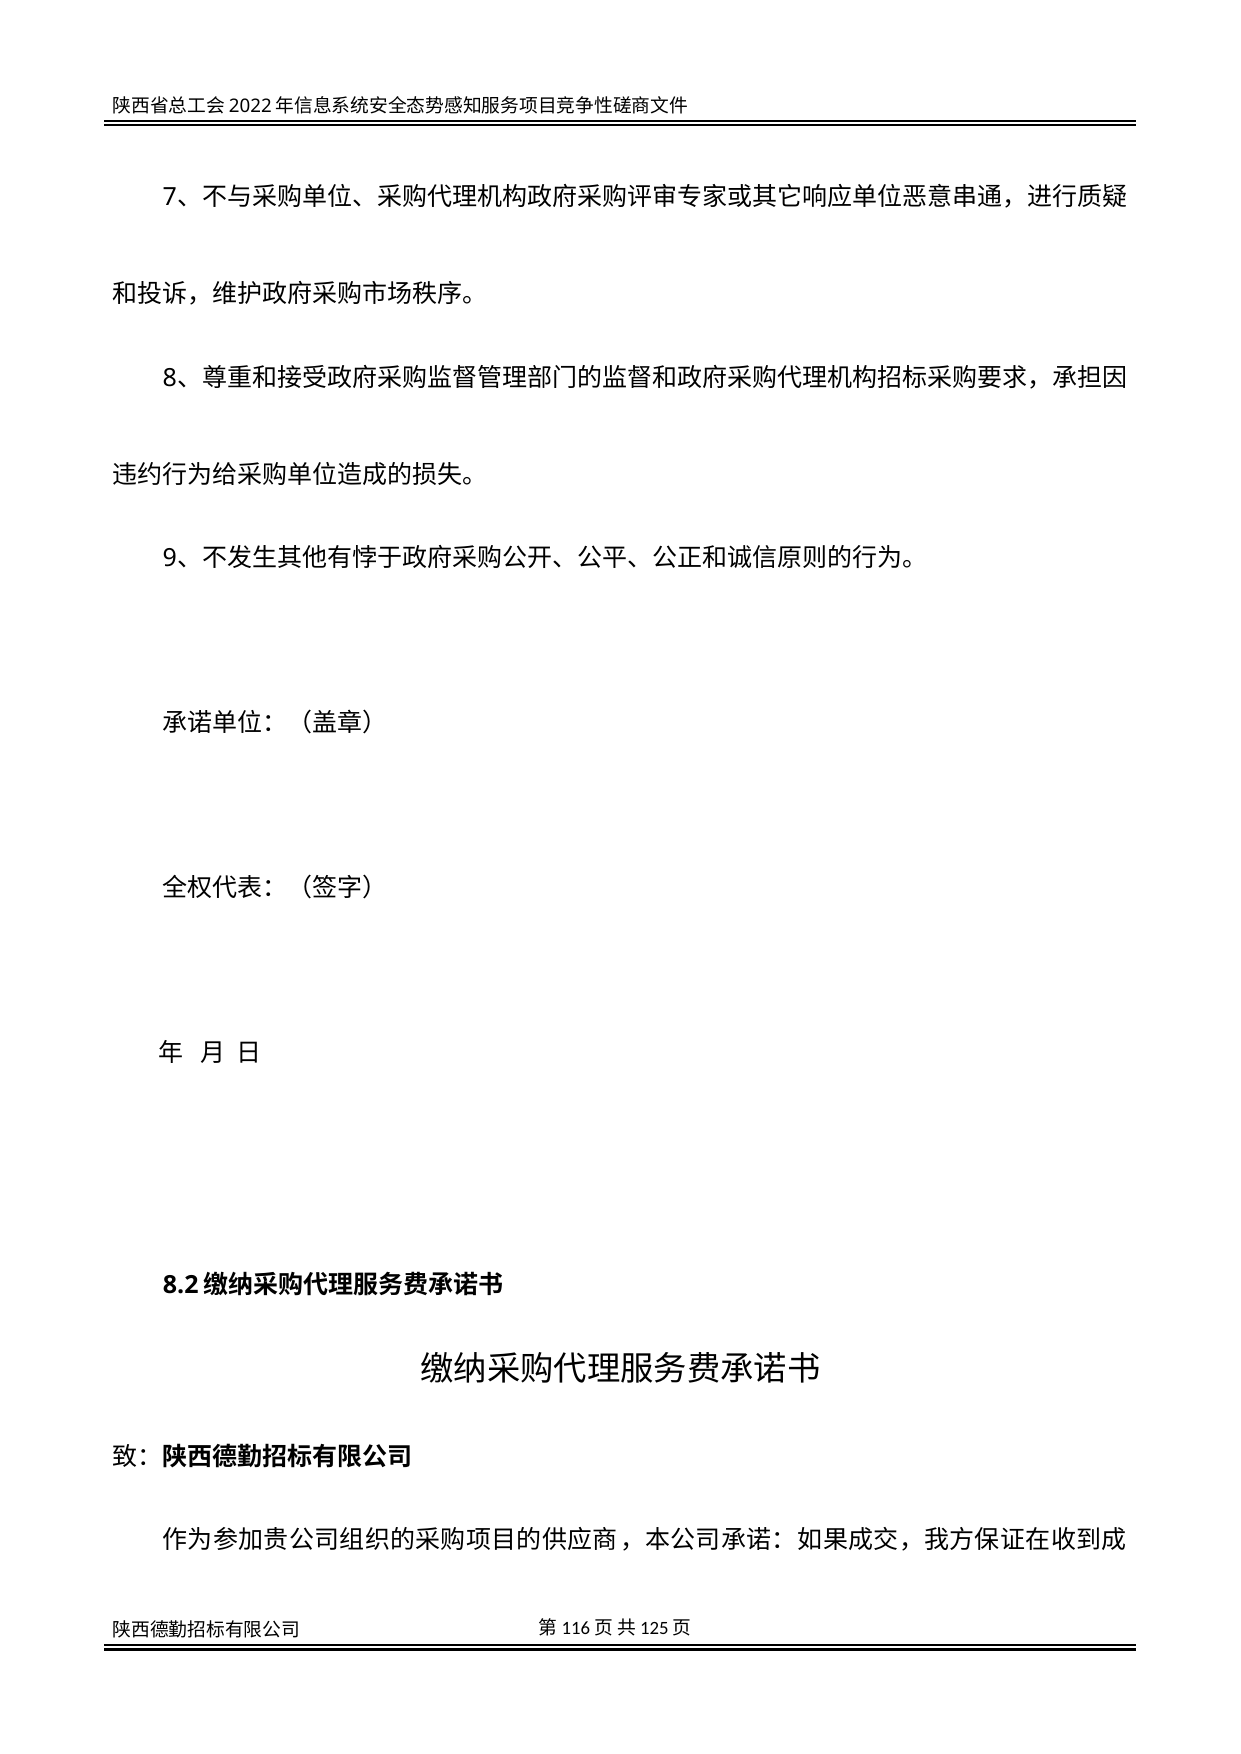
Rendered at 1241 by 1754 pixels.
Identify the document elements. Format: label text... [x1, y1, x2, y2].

text 年 月 日 [112, 1018, 1128, 1083]
text 8、尊重和接受政府采购监督管理部门的监督和政府采购代理机构招标采购要求，承担因违约行为给采购单位造成的损失。 [112, 343, 1128, 505]
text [112, 1505, 1128, 1570]
text 致：陕西德勤招标有限公司 [112, 1422, 1128, 1487]
text 9、不发生其他有悖于政府采购公开、公平、公正和诚信原则的行为。 [112, 523, 1128, 588]
text 缴纳采购代理服务费承诺书 [112, 1333, 1128, 1398]
text 8.2缴纳采购代理服务费承诺书 [100, 1250, 1128, 1315]
text 承诺单位：（盖章） [112, 688, 1128, 753]
text 全权代表：（签字） [112, 853, 1128, 918]
text 7、不与采购单位、采购代理机构政府采购评审专家或其它响应单位恶意串通，进行质疑和投诉，维护政府采购市场秩序。 [112, 162, 1128, 324]
